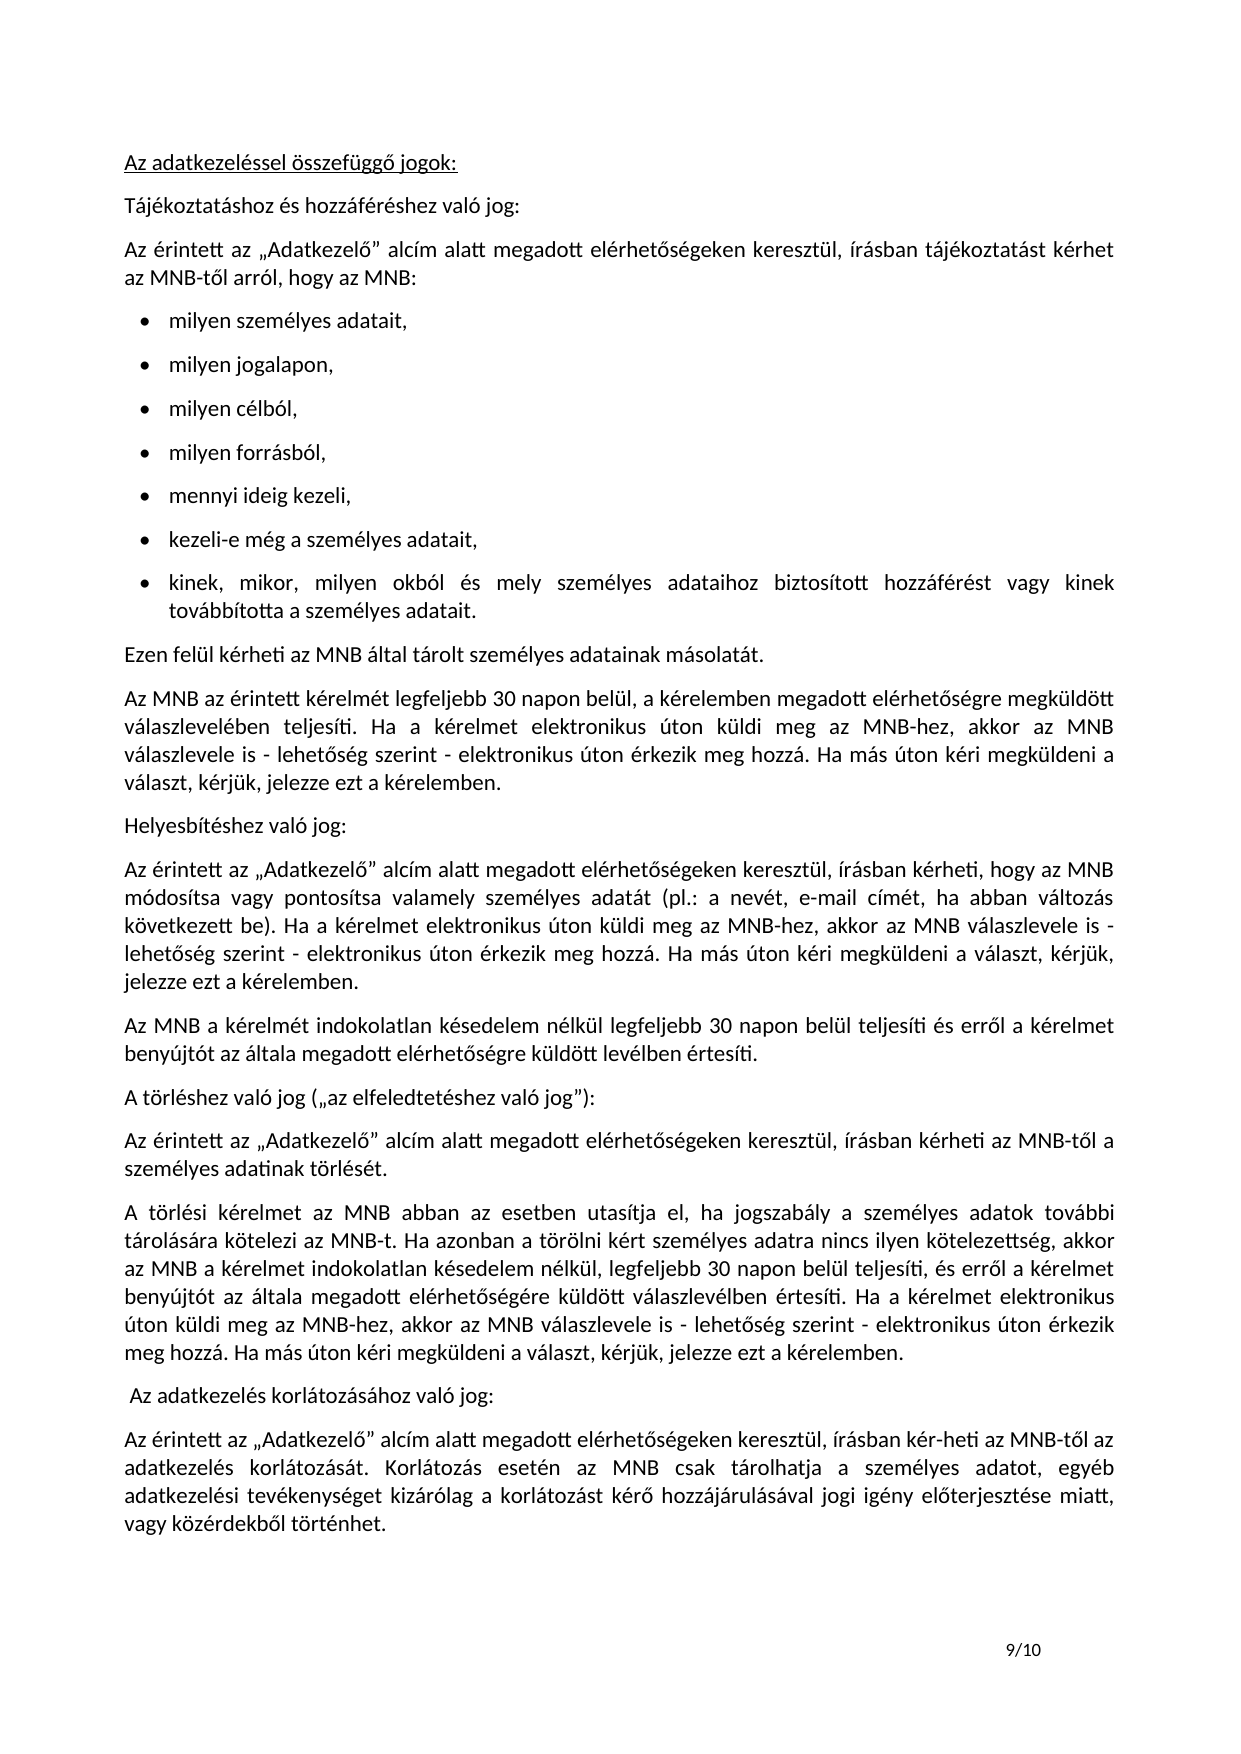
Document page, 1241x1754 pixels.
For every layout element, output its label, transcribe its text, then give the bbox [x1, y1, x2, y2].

text A törlési kérelmet az MNB abban az esetben utasítja el, ha jogszabály a személyes adatok további tárolására kötelezi az MNB-t. Ha azonban a törölni kért személyes adatra nincs ilyen kötelezettség, akkor az MNB a kérelmet indokolatlan késedelem nélkül, legfeljebb 30 napon belül teljesíti, és erről a kérelmet benyújtót az általa megadott elérhetőségére küldött válaszlevélben értesíti. Ha a kérelmet elektronikus úton küldi meg az MNB-hez, akkor az MNB válaszlevele is - lehetőség szerint - elektronikus úton érkezik meg hozzá. Ha más úton kéri megküldeni a választ, kérjük, jelezze ezt a kérelemben. [124, 1198, 1116, 1366]
text Az MNB az érintett kérelmét legfeljebb 30 napon belül, a kérelemben megadott elérhetőségre megküldött válaszlevelében teljesíti. Ha a kérelmet elektronikus úton küldi meg az MNB-hez, akkor az MNB válaszlevele is - lehetőség szerint - elektronikus úton érkezik meg hozzá. Ha más úton kéri megküldeni a választ, kérjük, jelezze ezt a kérelemben. [124, 684, 1116, 796]
text Az MNB a kérelmét indokolatlan késedelem nélkül legfeljebb 30 napon belül teljesíti és erről a kérelmet benyújtót az általa megadott elérhetőségre küldött levélben értesíti. [124, 1011, 1116, 1067]
text • kezeli-e még a személyes adatait, [139, 525, 1116, 553]
text Az adatkezeléssel összefüggő jogok: [124, 148, 1116, 176]
text Az érintett az „Adatkezelő” alcím alatt megadott elérhetőségeken keresztül, írásban tájékoztatást kérhet az MNB-től arról, hogy az MNB: [124, 235, 1116, 291]
text Helyesbítéshez való jog: [124, 812, 1116, 839]
text Tájékoztatáshoz és hozzáféréshez való jog: [124, 191, 1116, 219]
text A törléshez való jog („az elfeledtetéshez való jog”): [124, 1083, 1116, 1111]
text • milyen jogalapon, [139, 350, 1116, 378]
text Az érintett az „Adatkezelő” alcím alatt megadott elérhetőségeken keresztül, írásban kér-heti az MNB-től az adatkezelés korlátozását. Korlátozás esetén az MNB csak tárolhatja a személyes adatot, egyéb adatkezelési tevékenységet kizárólag a korlátozást kérő hozzájárulásával jogi igény előterjesztése miatt, vagy közérdekből történhet. [124, 1425, 1116, 1537]
text Ezen felül kérheti az MNB által tárolt személyes adatainak másolatát. [124, 640, 1116, 668]
text • milyen személyes adatait, [139, 307, 1116, 335]
text • milyen forrásból, [139, 438, 1116, 466]
text • mennyi ideig kezeli, [139, 481, 1116, 509]
text • kinek, mikor, milyen okból és mely személyes adataihoz biztosított hozzáférést vagy kinek továbbította a személyes adatait. [139, 568, 1116, 624]
text Az érintett az „Adatkezelő” alcím alatt megadott elérhetőségeken keresztül, írásban kérheti, hogy az MNB módosítsa vagy pontosítsa valamely személyes adatát (pl.: a nevét, e-mail címét, ha abban változás következett be). Ha a kérelmet elektronikus úton küldi meg az MNB-hez, akkor az MNB válaszlevele is - lehetőség szerint - elektronikus úton érkezik meg hozzá. Ha más úton kéri megküldeni a választ, kérjük, jelezze ezt a kérelemben. [124, 855, 1116, 995]
text Az érintett az „Adatkezelő” alcím alatt megadott elérhetőségeken keresztül, írásban kérheti az MNB-től a személyes adatinak törlését. [124, 1126, 1116, 1182]
text Az adatkezelés korlátozásához való jog: [124, 1382, 1116, 1410]
text • milyen célból, [139, 394, 1116, 422]
